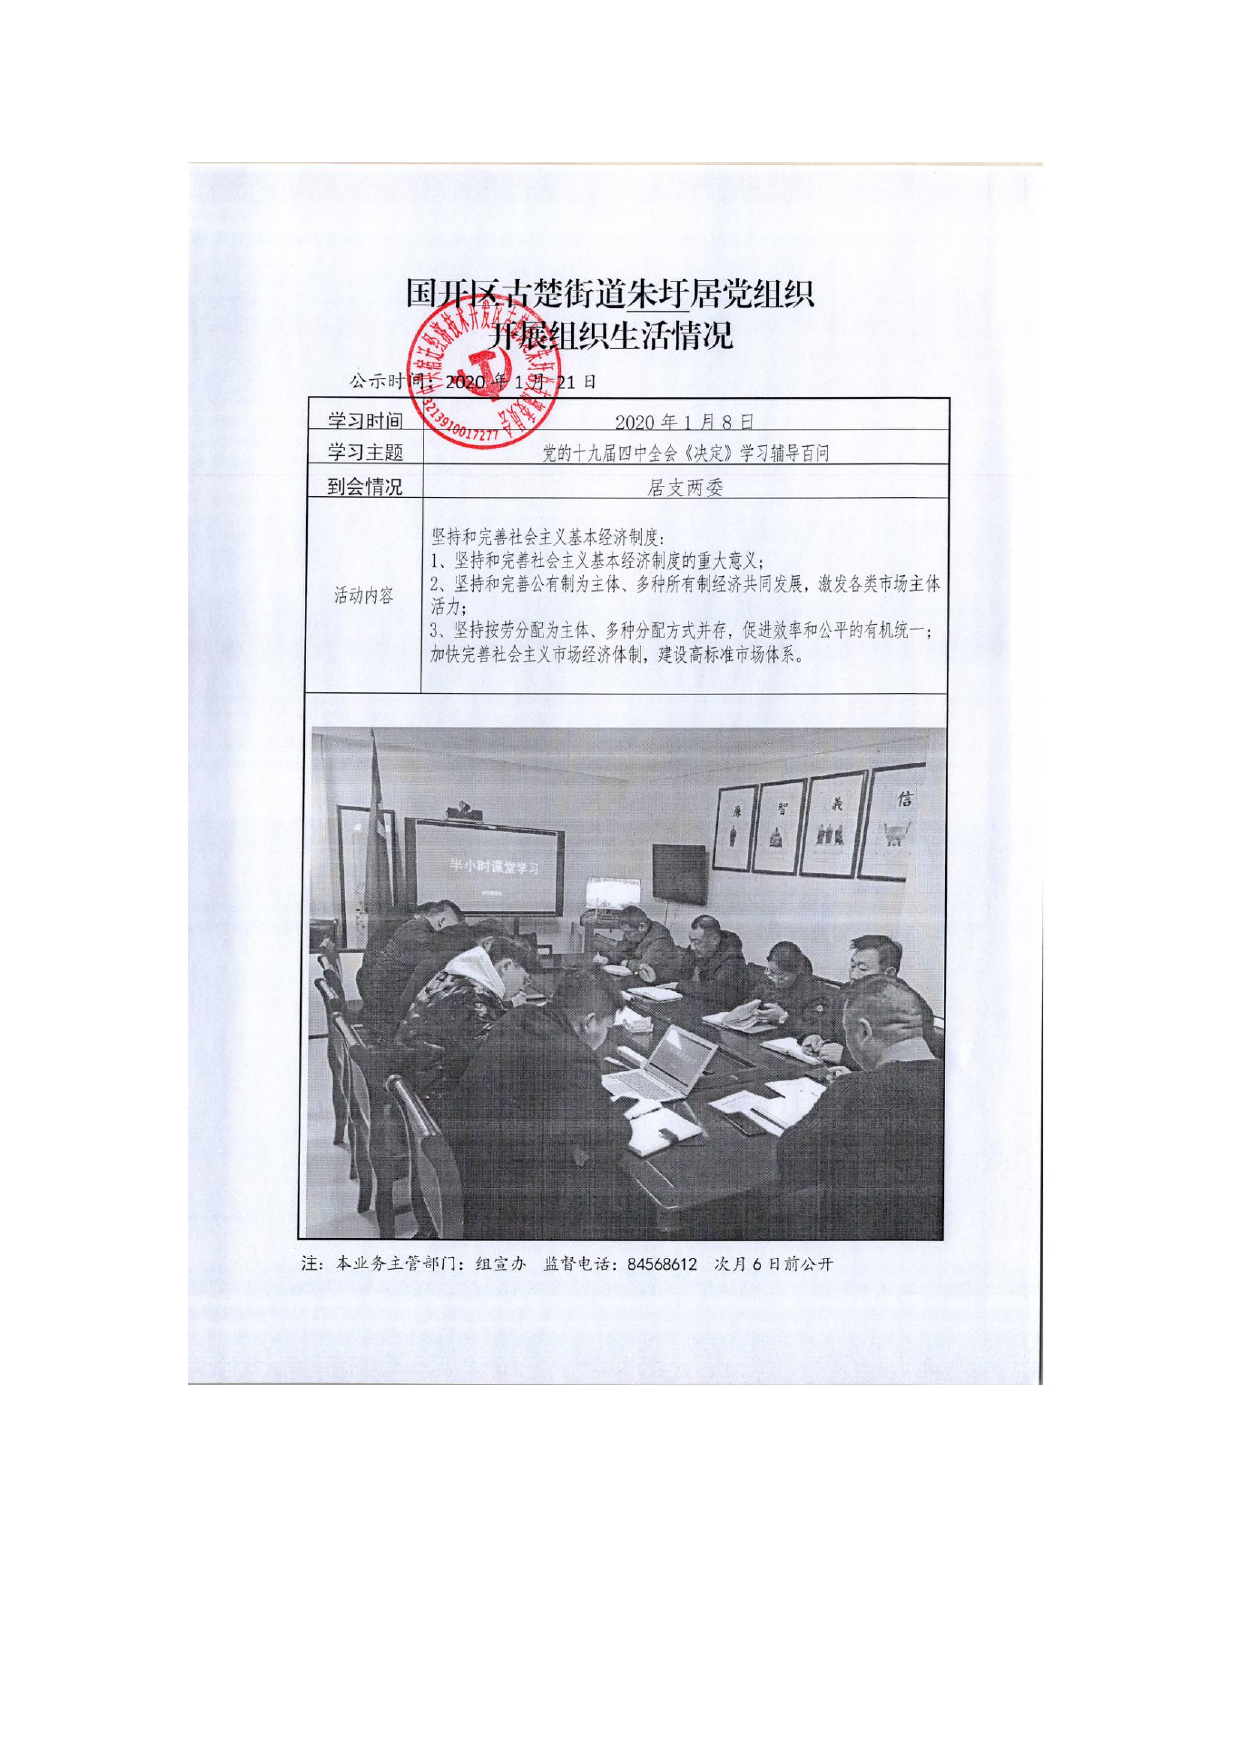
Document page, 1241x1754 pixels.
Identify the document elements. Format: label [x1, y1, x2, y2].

picture [188, 162, 1053, 1385]
